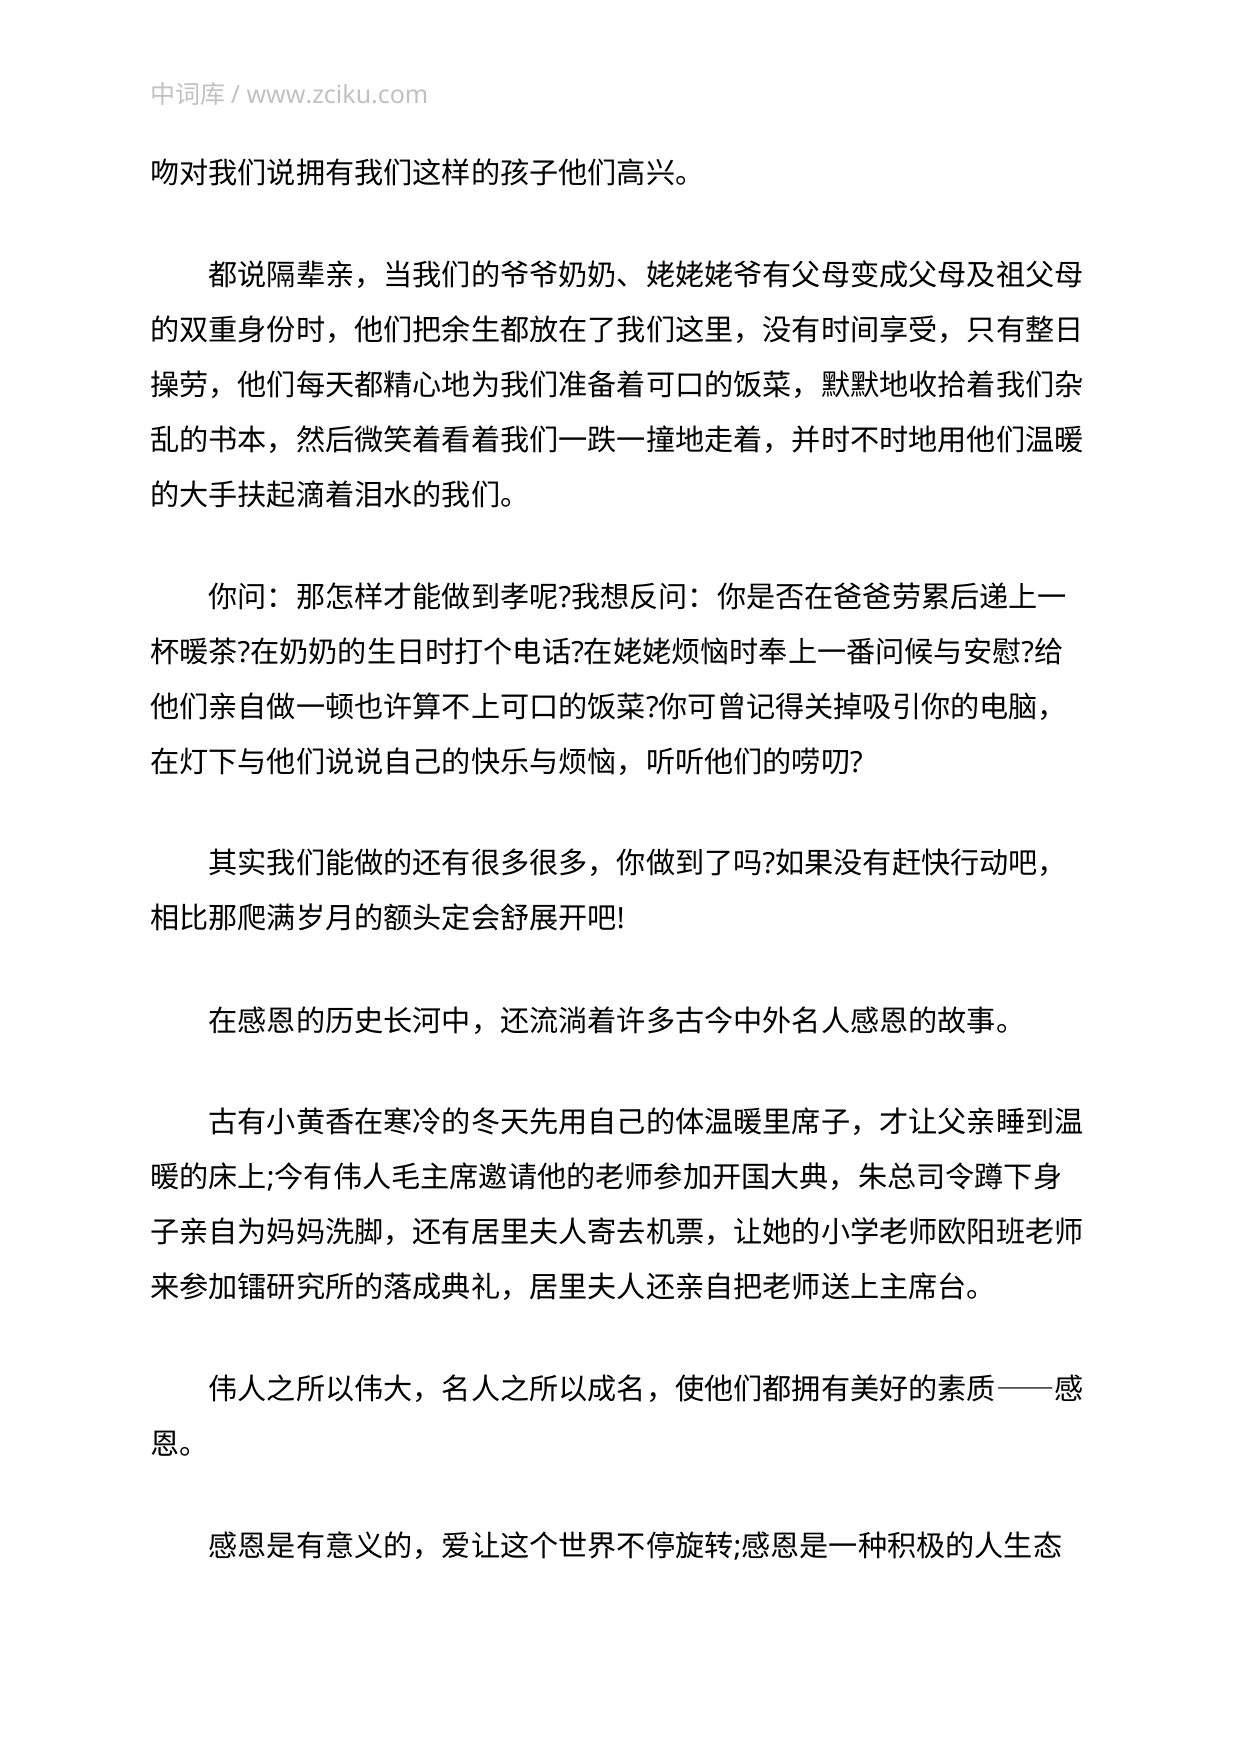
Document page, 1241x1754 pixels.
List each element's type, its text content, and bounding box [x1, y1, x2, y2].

text 古有小黄香在寒冷的冬天先用自己的体温暖里席子，才让父亲睡到温暖的床上;今有伟人毛主席邀请他的老师参加开国大典，朱总司令蹲下身子亲自为妈妈洗脚，还有居里夫人寄去机票，让她的小学老师欧阳班老师来参加镭研究所的落成典礼，居里夫人还亲自把老师送上主席台。 [150, 1099, 1090, 1306]
text 在感恩的历史长河中，还流淌着许多古今中外名人感恩的故事。 [150, 997, 1090, 1039]
text 都说隔辈亲，当我们的爷爷奶奶、姥姥姥爷有父母变成父母及祖父母的双重身份时，他们把余生都放在了我们这里，没有时间享受，只有整日操劳，他们每天都精心地为我们准备着可口的饭菜，默默地收拾着我们杂乱的书本，然后微笑着看着我们一跌一撞地走着，并时不时地用他们温暖的大手扶起滴着泪水的我们。 [150, 252, 1090, 514]
text 其实我们能做的还有很多很多，你做到了吗?如果没有赶快行动吧，相比那爬满岁月的额头定会舒展开吧! [150, 840, 1090, 937]
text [150, 1522, 1090, 1564]
text 伟人之所以伟大，名人之所以成名，使他们都拥有美好的素质——感恩。 [150, 1365, 1090, 1463]
text 你问：那怎样才能做到孝呢?我想反问：你是否在爸爸劳累后递上一杯暖茶?在奶奶的生日时打个电话?在姥姥烦恼时奉上一番问候与安慰?给他们亲自做一顿也许算不上可口的饭菜?你可曾记得关掉吸引你的电脑，在灯下与他们说说自己的快乐与烦恼，听听他们的唠叨? [150, 573, 1090, 781]
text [150, 150, 1090, 192]
